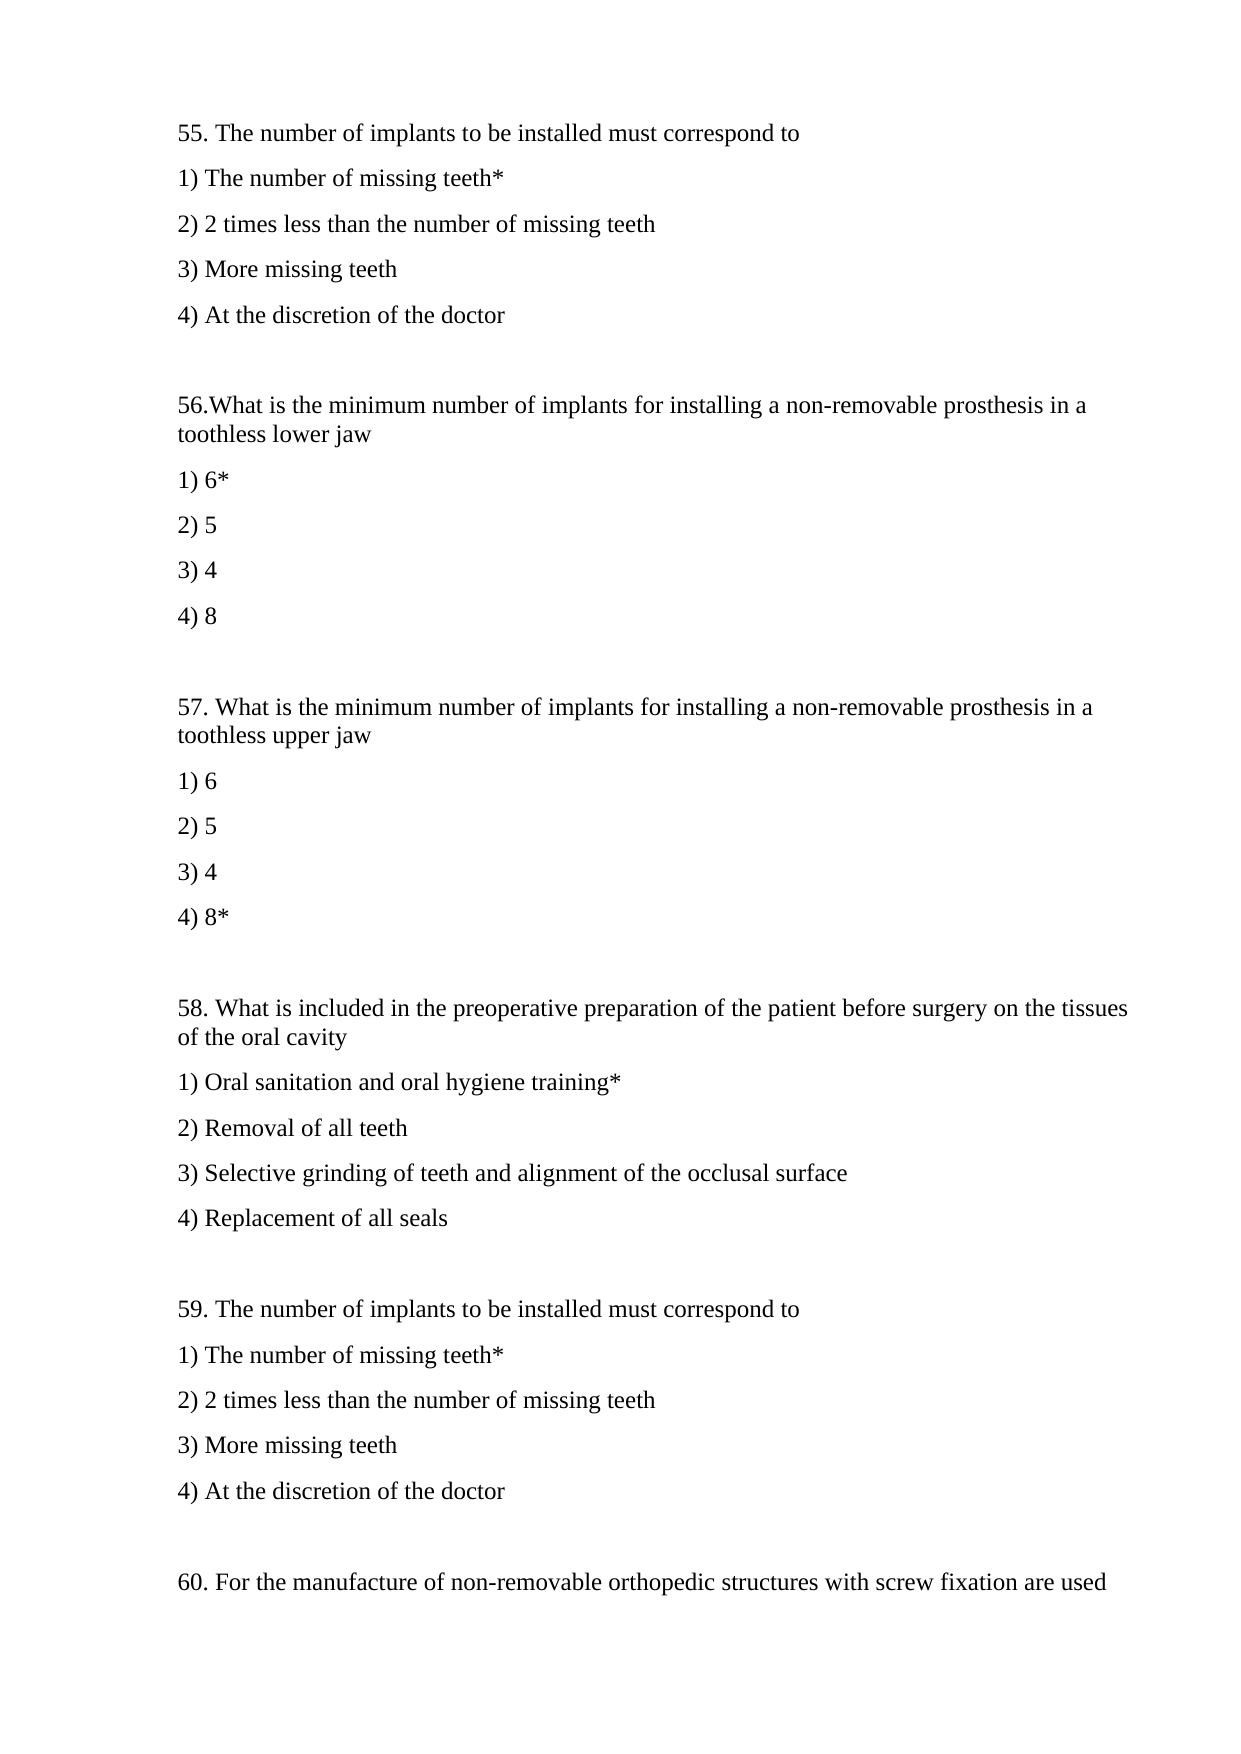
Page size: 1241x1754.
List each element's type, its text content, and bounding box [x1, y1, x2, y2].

text 1) The number of missing teeth* [177, 1340, 1152, 1368]
text 3) More missing teeth [177, 1431, 1152, 1459]
text 2) 2 times less than the number of missing teeth [177, 209, 1152, 238]
text 60. For the manufacture of non-removable orthopedic structures with screw fixation are used [177, 1567, 1152, 1596]
text 3) 4 [177, 857, 1152, 886]
text 4) At the discretion of the doctor [177, 300, 1152, 328]
text 1) 6* [177, 465, 1152, 493]
text 59. The number of implants to be installed must correspond to [177, 1294, 1152, 1323]
text 2) 5 [177, 811, 1152, 840]
text 57. What is the minimum number of implants for installing a non-removable prosthesis in a toothless upper jaw [177, 692, 1152, 749]
text 4) 8 [177, 601, 1152, 630]
text 2) Removal of all teeth [177, 1113, 1152, 1141]
text 1) 6 [177, 766, 1152, 795]
text 58. What is included in the preoperative preparation of the patient before surgery on the tissues of the oral cavity [177, 993, 1152, 1051]
text 2) 5 [177, 510, 1152, 539]
text 1) The number of missing teeth* [177, 163, 1152, 192]
text 3) More missing teeth [177, 254, 1152, 283]
text 56.What is the minimum number of implants for installing a non-removable prosthesis in a toothless lower jaw [177, 391, 1152, 448]
text 4) Replacement of all seals [177, 1203, 1152, 1232]
text 55. The number of implants to be installed must correspond to [177, 118, 1152, 147]
text 1) Oral sanitation and oral hygiene training* [177, 1067, 1152, 1096]
text 4) At the discretion of the doctor [177, 1476, 1152, 1505]
text 3) 4 [177, 556, 1152, 584]
text 3) Selective grinding of teeth and alignment of the occlusal surface [177, 1158, 1152, 1187]
text 4) 8* [177, 902, 1152, 931]
text 2) 2 times less than the number of missing teeth [177, 1385, 1152, 1414]
